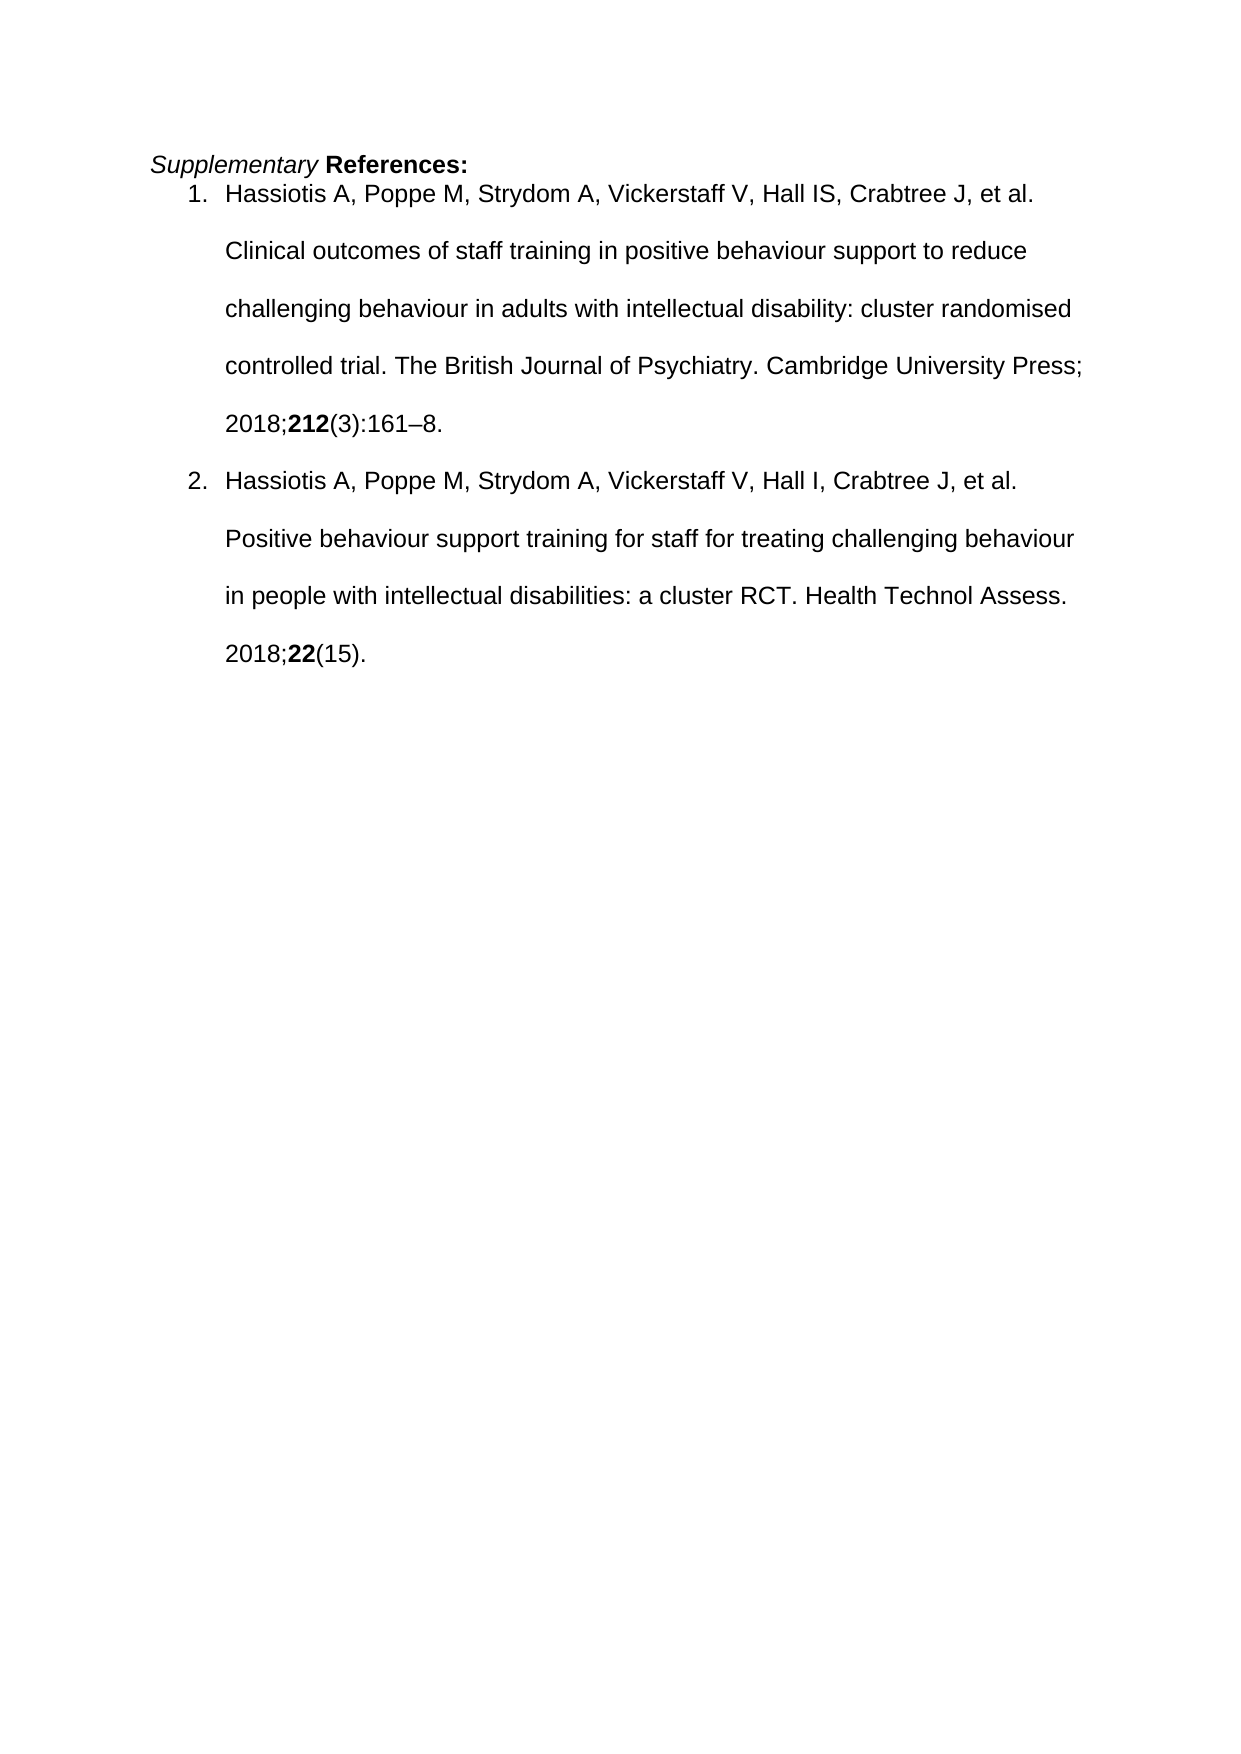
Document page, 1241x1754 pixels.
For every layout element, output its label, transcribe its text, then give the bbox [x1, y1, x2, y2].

text Supplementary References: [150, 150, 1090, 179]
list Hassiotis A, Poppe M, Strydom A, Vickerstaff V, Hall I, Crabtree J, et al. Positive behaviour support training for staff for treating challenging behaviour in people with intellectual disabilities: a cluster RCT. Health Technol Assess. 2018;22(15). [187, 466, 1090, 667]
list Hassiotis A, Poppe M, Strydom A, Vickerstaff V, Hall IS, Crabtree J, et al. Clinical outcomes of staff training in positive behaviour support to reduce challenging behaviour in adults with intellectual disability: cluster randomised controlled trial. The British Journal of Psychiatry. Cambridge University Press; 2018;212(3):161–8. [187, 179, 1090, 437]
